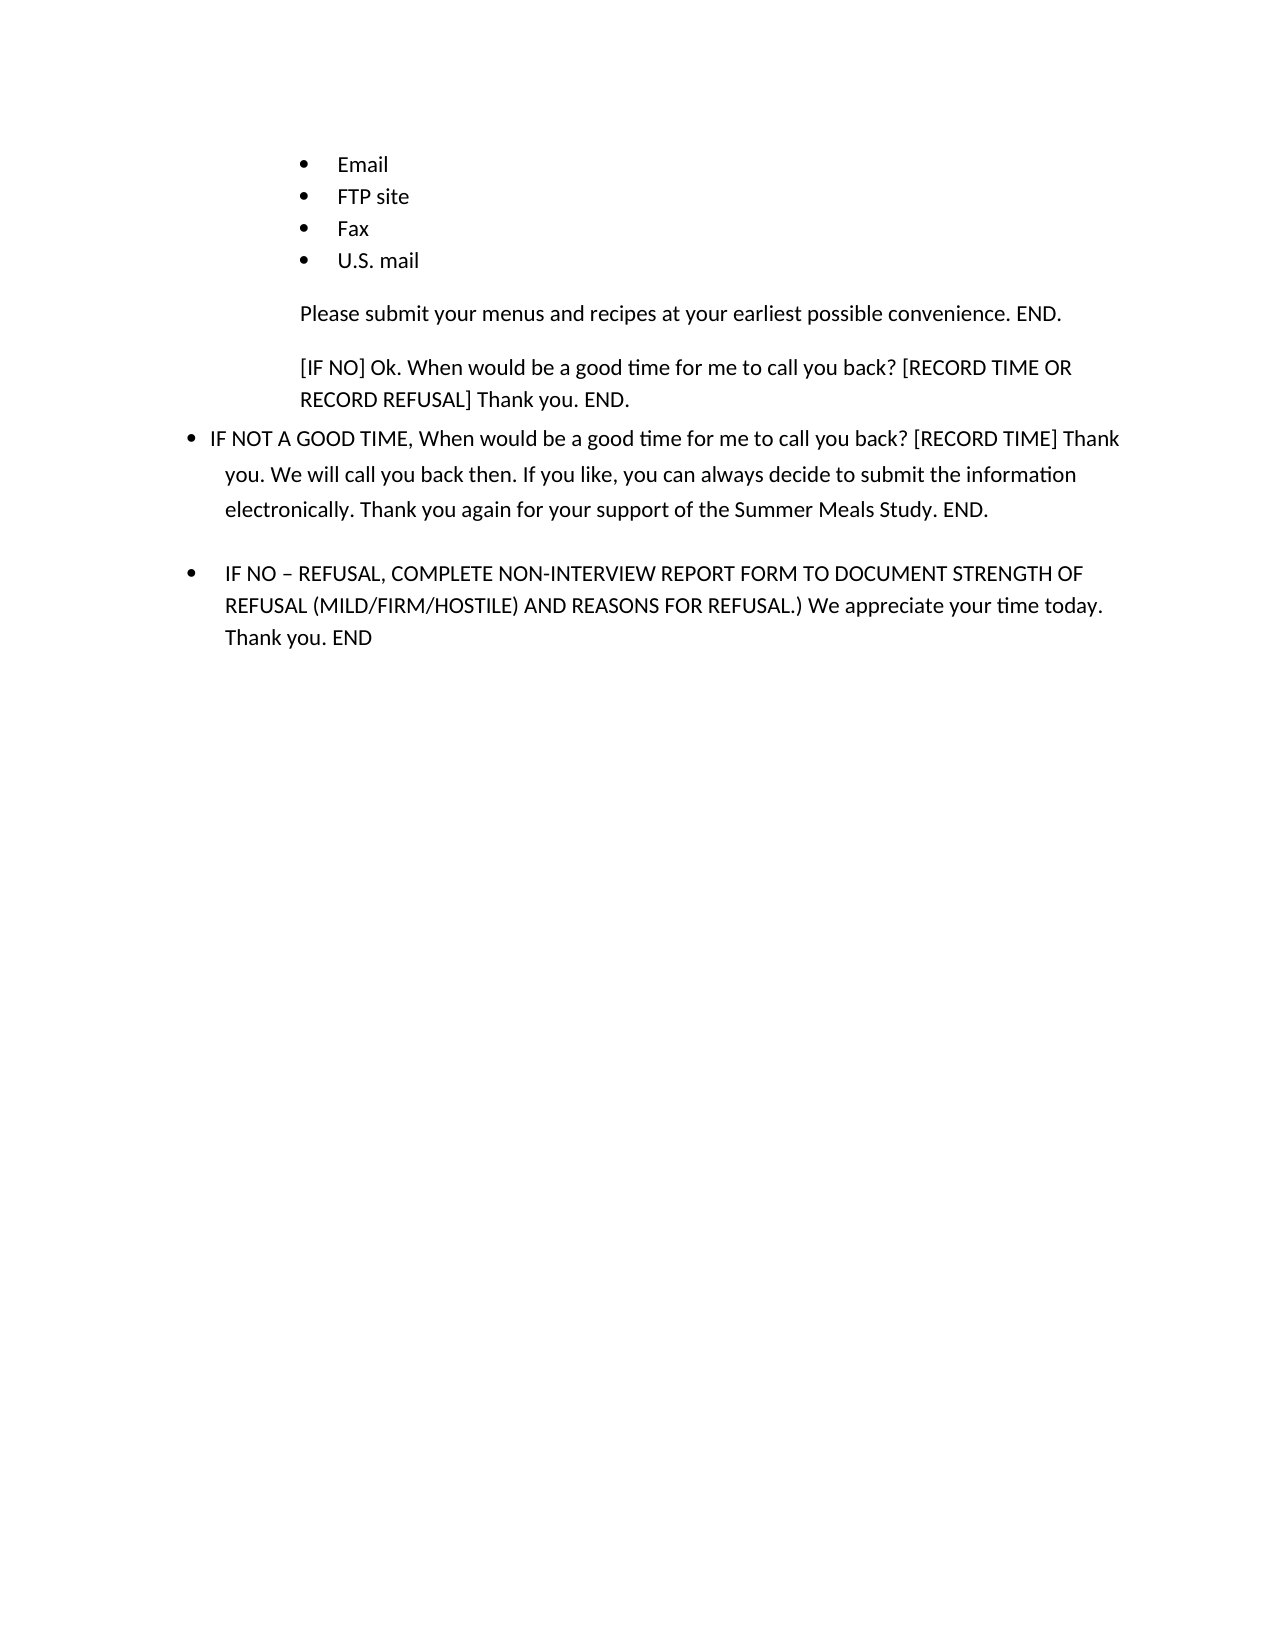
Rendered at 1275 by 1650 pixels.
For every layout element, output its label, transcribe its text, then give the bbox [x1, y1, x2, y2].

list IF NOT A GOOD TIME, When would be a good time for me to call you back? [RECORD TIME] Thank you. We will call you back then. If you like, you can always decide to submit the information electronically. Thank you again for your support of the Summer Meals Study. END. [187, 417, 1125, 523]
list IF NO – REFUSAL, COMPLETE NON-INTERVIEW REPORT FORM TO DOCUMENT STRENGTH OF REFUSAL (MILD/FIRM/HOSTILE) AND REASONS FOR REFUSAL.) We appreciate your time today. Thank you. END [187, 559, 1125, 651]
list Email [300, 150, 1125, 178]
list U.S. mail [300, 247, 1125, 274]
list Fax [300, 214, 1125, 242]
text Please submit your menus and recipes at your earliest possible convenience. END. [225, 299, 1125, 328]
list FTP site [300, 182, 1125, 210]
list [IF NO] Ok. When would be a good time for me to call you back? [RECORD TIME OR RECORD REFUSAL] Thank you. END. [300, 353, 1125, 413]
